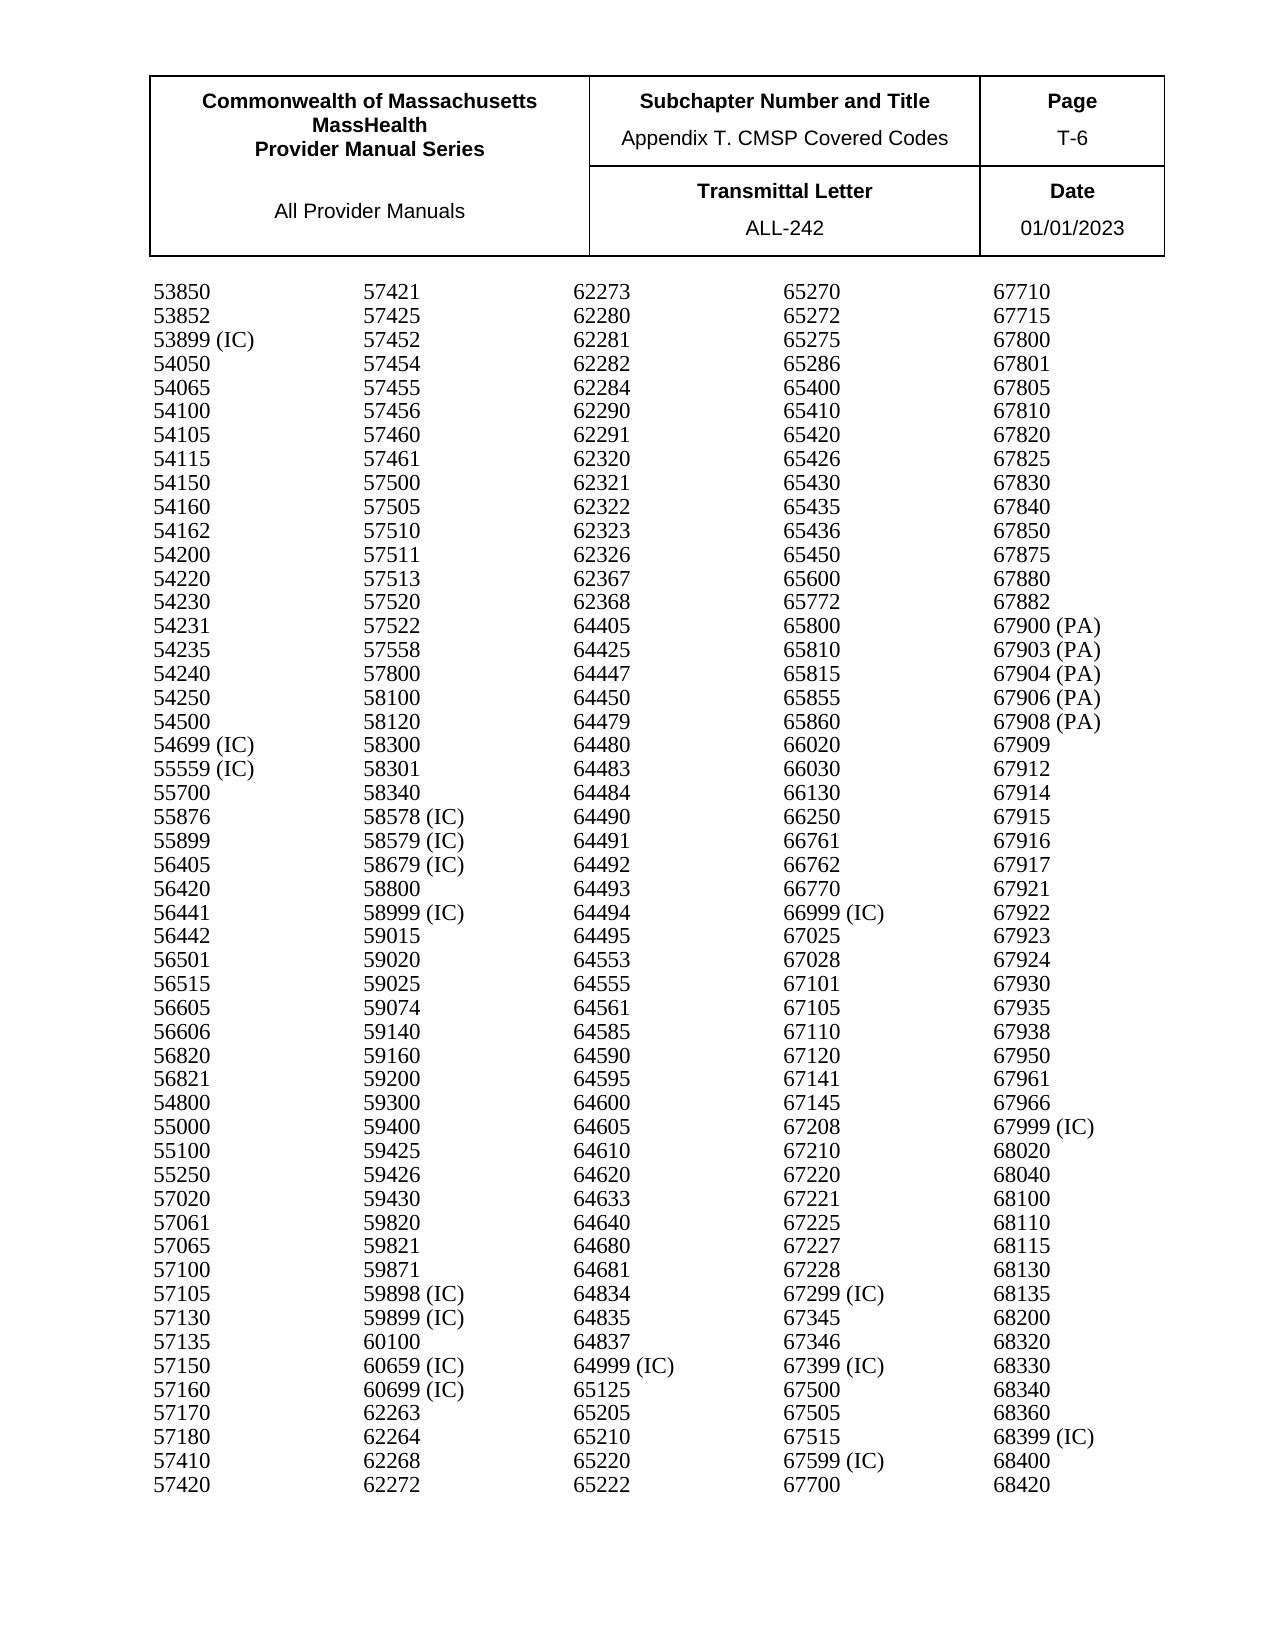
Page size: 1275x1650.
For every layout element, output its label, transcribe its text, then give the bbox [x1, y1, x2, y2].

text 64561 [570, 996, 705, 1020]
text 54800 [150, 1092, 285, 1116]
text 67924 [990, 948, 1125, 972]
text 64681 [570, 1259, 705, 1282]
text 59899 (IC) [360, 1306, 495, 1330]
text 59871 [360, 1259, 495, 1282]
text 66030 [780, 758, 915, 782]
text 57180 [150, 1426, 285, 1449]
text 67208 [780, 1116, 915, 1139]
text 67505 [780, 1402, 915, 1426]
text 57170 [150, 1402, 285, 1426]
text 59200 [360, 1068, 495, 1092]
text 64605 [570, 1116, 705, 1139]
text 59425 [360, 1139, 495, 1163]
text 67903 (PA) [990, 638, 1125, 662]
text 67225 [780, 1211, 915, 1235]
text 64600 [570, 1092, 705, 1116]
text 68420 [990, 1473, 1125, 1497]
text 60699 (IC) [360, 1378, 495, 1402]
text 59160 [360, 1044, 495, 1068]
text 67922 [990, 901, 1125, 925]
text 67800 [990, 328, 1125, 352]
text 56605 [150, 996, 285, 1020]
text 54050 [150, 352, 285, 376]
text 57513 [360, 567, 495, 591]
text 68200 [990, 1306, 1125, 1330]
text 67900 (PA) [990, 614, 1125, 638]
text 54240 [150, 662, 285, 686]
text 67228 [780, 1259, 915, 1282]
text 67346 [780, 1330, 915, 1354]
text 57065 [150, 1235, 285, 1259]
text 57421 [360, 281, 495, 304]
text 59140 [360, 1020, 495, 1044]
text 53852 [150, 304, 285, 328]
text 64999 (IC) [570, 1354, 705, 1378]
text 66770 [780, 877, 915, 901]
text 64479 [570, 710, 705, 734]
text 57420 [150, 1473, 285, 1497]
text 67110 [780, 1020, 915, 1044]
text 64491 [570, 829, 705, 853]
text 54160 [150, 495, 285, 519]
text 67028 [780, 948, 915, 972]
text 59820 [360, 1211, 495, 1235]
text 57061 [150, 1211, 285, 1235]
text 57020 [150, 1187, 285, 1211]
text 57454 [360, 352, 495, 376]
text 62320 [570, 448, 705, 471]
text 57522 [360, 614, 495, 638]
text 59898 (IC) [360, 1282, 495, 1306]
text 64450 [570, 686, 705, 710]
text 67345 [780, 1306, 915, 1330]
text 66762 [780, 853, 915, 877]
text 57505 [360, 495, 495, 519]
text 54220 [150, 567, 285, 591]
text 54231 [150, 614, 285, 638]
text 54200 [150, 543, 285, 567]
text 58340 [360, 782, 495, 805]
text 67999 (IC) [990, 1116, 1125, 1139]
text 68100 [990, 1187, 1125, 1211]
text 57520 [360, 591, 495, 614]
text 57500 [360, 471, 495, 495]
text 67906 (PA) [990, 686, 1125, 710]
text 67105 [780, 996, 915, 1020]
text 67210 [780, 1139, 915, 1163]
text 62323 [570, 519, 705, 543]
text 55250 [150, 1163, 285, 1187]
text 64495 [570, 925, 705, 948]
text 67715 [990, 304, 1125, 328]
text 57461 [360, 448, 495, 471]
text 64480 [570, 734, 705, 758]
text 57150 [150, 1354, 285, 1378]
text 57558 [360, 638, 495, 662]
text 66250 [780, 805, 915, 829]
text 57511 [360, 543, 495, 567]
text 67700 [780, 1473, 915, 1497]
text 62368 [570, 591, 705, 614]
text 62290 [570, 400, 705, 424]
text 68330 [990, 1354, 1125, 1378]
text 59025 [360, 972, 495, 996]
text 67966 [990, 1092, 1125, 1116]
text 67101 [780, 972, 915, 996]
text 65772 [780, 591, 915, 614]
text 65125 [570, 1378, 705, 1402]
text 56405 [150, 853, 285, 877]
text 62268 [360, 1449, 495, 1473]
text 58999 (IC) [360, 901, 495, 925]
text 65800 [780, 614, 915, 638]
text 55700 [150, 782, 285, 805]
text 53850 [150, 281, 285, 304]
text 53899 (IC) [150, 328, 285, 352]
text 54115 [150, 448, 285, 471]
text 57460 [360, 424, 495, 448]
text 55100 [150, 1139, 285, 1163]
text 67935 [990, 996, 1125, 1020]
text 65420 [780, 424, 915, 448]
text 67904 (PA) [990, 662, 1125, 686]
text 64620 [570, 1163, 705, 1187]
text 62322 [570, 495, 705, 519]
text 57130 [150, 1306, 285, 1330]
text 65275 [780, 328, 915, 352]
text 67830 [990, 471, 1125, 495]
text 67120 [780, 1044, 915, 1068]
text 59015 [360, 925, 495, 948]
text 58300 [360, 734, 495, 758]
text 54150 [150, 471, 285, 495]
text 54105 [150, 424, 285, 448]
text 67801 [990, 352, 1125, 376]
text 64633 [570, 1187, 705, 1211]
text 66761 [780, 829, 915, 853]
text 64490 [570, 805, 705, 829]
text 64640 [570, 1211, 705, 1235]
text 65222 [570, 1473, 705, 1497]
text 56441 [150, 901, 285, 925]
text 60100 [360, 1330, 495, 1354]
text 67914 [990, 782, 1125, 805]
text 64555 [570, 972, 705, 996]
text 64447 [570, 662, 705, 686]
text 67882 [990, 591, 1125, 614]
text 58579 (IC) [360, 829, 495, 853]
text 65426 [780, 448, 915, 471]
text 67921 [990, 877, 1125, 901]
text 54100 [150, 400, 285, 424]
text 65435 [780, 495, 915, 519]
text 67145 [780, 1092, 915, 1116]
text 68115 [990, 1235, 1125, 1259]
text 67025 [780, 925, 915, 948]
text 56606 [150, 1020, 285, 1044]
text 64405 [570, 614, 705, 638]
text 67917 [990, 853, 1125, 877]
text 58301 [360, 758, 495, 782]
text 67141 [780, 1068, 915, 1092]
text 67923 [990, 925, 1125, 948]
text 65815 [780, 662, 915, 686]
text 62291 [570, 424, 705, 448]
text 65436 [780, 519, 915, 543]
text 57410 [150, 1449, 285, 1473]
text 58100 [360, 686, 495, 710]
text 65272 [780, 304, 915, 328]
text 68400 [990, 1449, 1125, 1473]
text 67950 [990, 1044, 1125, 1068]
text 58578 (IC) [360, 805, 495, 829]
text 64494 [570, 901, 705, 925]
text 56442 [150, 925, 285, 948]
text 59020 [360, 948, 495, 972]
text 67961 [990, 1068, 1125, 1092]
text 67399 (IC) [780, 1354, 915, 1378]
text 67599 (IC) [780, 1449, 915, 1473]
text 67930 [990, 972, 1125, 996]
text 64595 [570, 1068, 705, 1092]
text 64492 [570, 853, 705, 877]
text 65810 [780, 638, 915, 662]
text 64680 [570, 1235, 705, 1259]
text 65855 [780, 686, 915, 710]
text 68340 [990, 1378, 1125, 1402]
text 54235 [150, 638, 285, 662]
text 55876 [150, 805, 285, 829]
text 57800 [360, 662, 495, 686]
text 67840 [990, 495, 1125, 519]
text 58120 [360, 710, 495, 734]
text 65450 [780, 543, 915, 567]
text 67227 [780, 1235, 915, 1259]
text 56501 [150, 948, 285, 972]
text 62321 [570, 471, 705, 495]
text 68130 [990, 1259, 1125, 1282]
text 64553 [570, 948, 705, 972]
text 64585 [570, 1020, 705, 1044]
text 67912 [990, 758, 1125, 782]
text 56820 [150, 1044, 285, 1068]
text 57425 [360, 304, 495, 328]
text 57510 [360, 519, 495, 543]
text 56821 [150, 1068, 285, 1092]
text 62281 [570, 328, 705, 352]
text 68040 [990, 1163, 1125, 1187]
text 59430 [360, 1187, 495, 1211]
text 58679 (IC) [360, 853, 495, 877]
text 68110 [990, 1211, 1125, 1235]
text 67220 [780, 1163, 915, 1187]
text 57135 [150, 1330, 285, 1354]
text 64493 [570, 877, 705, 901]
text 68320 [990, 1330, 1125, 1354]
text 65410 [780, 400, 915, 424]
text 67820 [990, 424, 1125, 448]
text 59074 [360, 996, 495, 1020]
text 65600 [780, 567, 915, 591]
text 67221 [780, 1187, 915, 1211]
text 62264 [360, 1426, 495, 1449]
text 54250 [150, 686, 285, 710]
text 54162 [150, 519, 285, 543]
text 59400 [360, 1116, 495, 1139]
text 54699 (IC) [150, 734, 285, 758]
text 64483 [570, 758, 705, 782]
text 64837 [570, 1330, 705, 1354]
text 67909 [990, 734, 1125, 758]
text 57105 [150, 1282, 285, 1306]
text 55899 [150, 829, 285, 853]
text 57456 [360, 400, 495, 424]
text 67880 [990, 567, 1125, 591]
text 65430 [780, 471, 915, 495]
text 65860 [780, 710, 915, 734]
text 62280 [570, 304, 705, 328]
text 67938 [990, 1020, 1125, 1044]
text 65220 [570, 1449, 705, 1473]
text 62326 [570, 543, 705, 567]
text 68135 [990, 1282, 1125, 1306]
text 54230 [150, 591, 285, 614]
text 62284 [570, 376, 705, 400]
text 57455 [360, 376, 495, 400]
text 67299 (IC) [780, 1282, 915, 1306]
text 64834 [570, 1282, 705, 1306]
text 67915 [990, 805, 1125, 829]
text 56420 [150, 877, 285, 901]
text 68360 [990, 1402, 1125, 1426]
text 67500 [780, 1378, 915, 1402]
text 67850 [990, 519, 1125, 543]
text 59300 [360, 1092, 495, 1116]
text 65286 [780, 352, 915, 376]
text 64835 [570, 1306, 705, 1330]
text 54500 [150, 710, 285, 734]
text 64610 [570, 1139, 705, 1163]
text 67825 [990, 448, 1125, 471]
text 67805 [990, 376, 1125, 400]
text 67916 [990, 829, 1125, 853]
text 66130 [780, 782, 915, 805]
text 59821 [360, 1235, 495, 1259]
text 65400 [780, 376, 915, 400]
text 67710 [990, 281, 1125, 304]
text 64590 [570, 1044, 705, 1068]
text 67875 [990, 543, 1125, 567]
text 57452 [360, 328, 495, 352]
text 66999 (IC) [780, 901, 915, 925]
text 68399 (IC) [990, 1426, 1125, 1449]
text 59426 [360, 1163, 495, 1187]
text 62272 [360, 1473, 495, 1497]
text 56515 [150, 972, 285, 996]
text 66020 [780, 734, 915, 758]
text 57160 [150, 1378, 285, 1402]
text 55000 [150, 1116, 285, 1139]
text 68020 [990, 1139, 1125, 1163]
text 60659 (IC) [360, 1354, 495, 1378]
text 62273 [570, 281, 705, 304]
text 55559 (IC) [150, 758, 285, 782]
text 62367 [570, 567, 705, 591]
text 65270 [780, 281, 915, 304]
text 57100 [150, 1259, 285, 1282]
text 67810 [990, 400, 1125, 424]
text 67515 [780, 1426, 915, 1449]
text 64484 [570, 782, 705, 805]
text 65205 [570, 1402, 705, 1426]
text 58800 [360, 877, 495, 901]
text 65210 [570, 1426, 705, 1449]
text 62263 [360, 1402, 495, 1426]
text 54065 [150, 376, 285, 400]
text 62282 [570, 352, 705, 376]
text 64425 [570, 638, 705, 662]
text 67908 (PA) [990, 710, 1125, 734]
